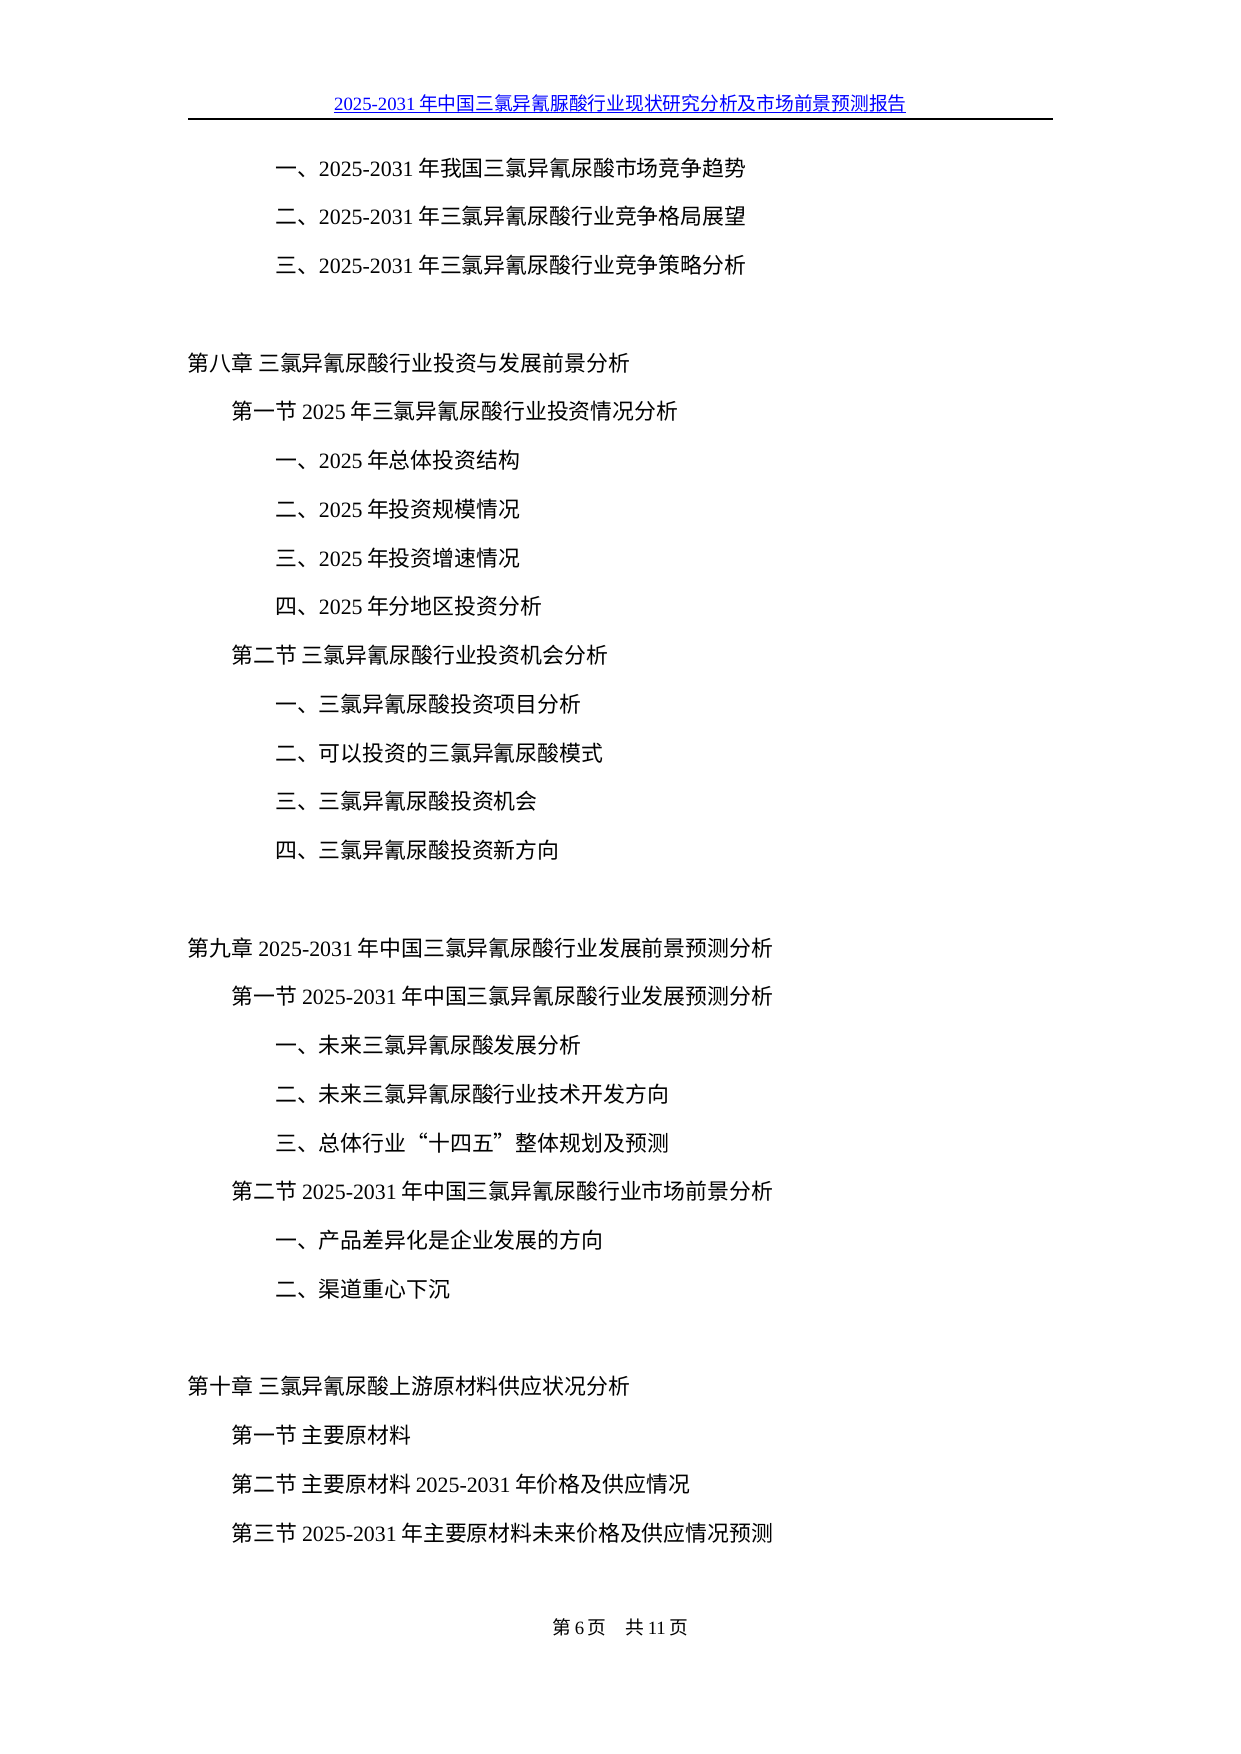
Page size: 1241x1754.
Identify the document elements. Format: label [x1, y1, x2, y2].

text [187, 150, 1053, 1548]
